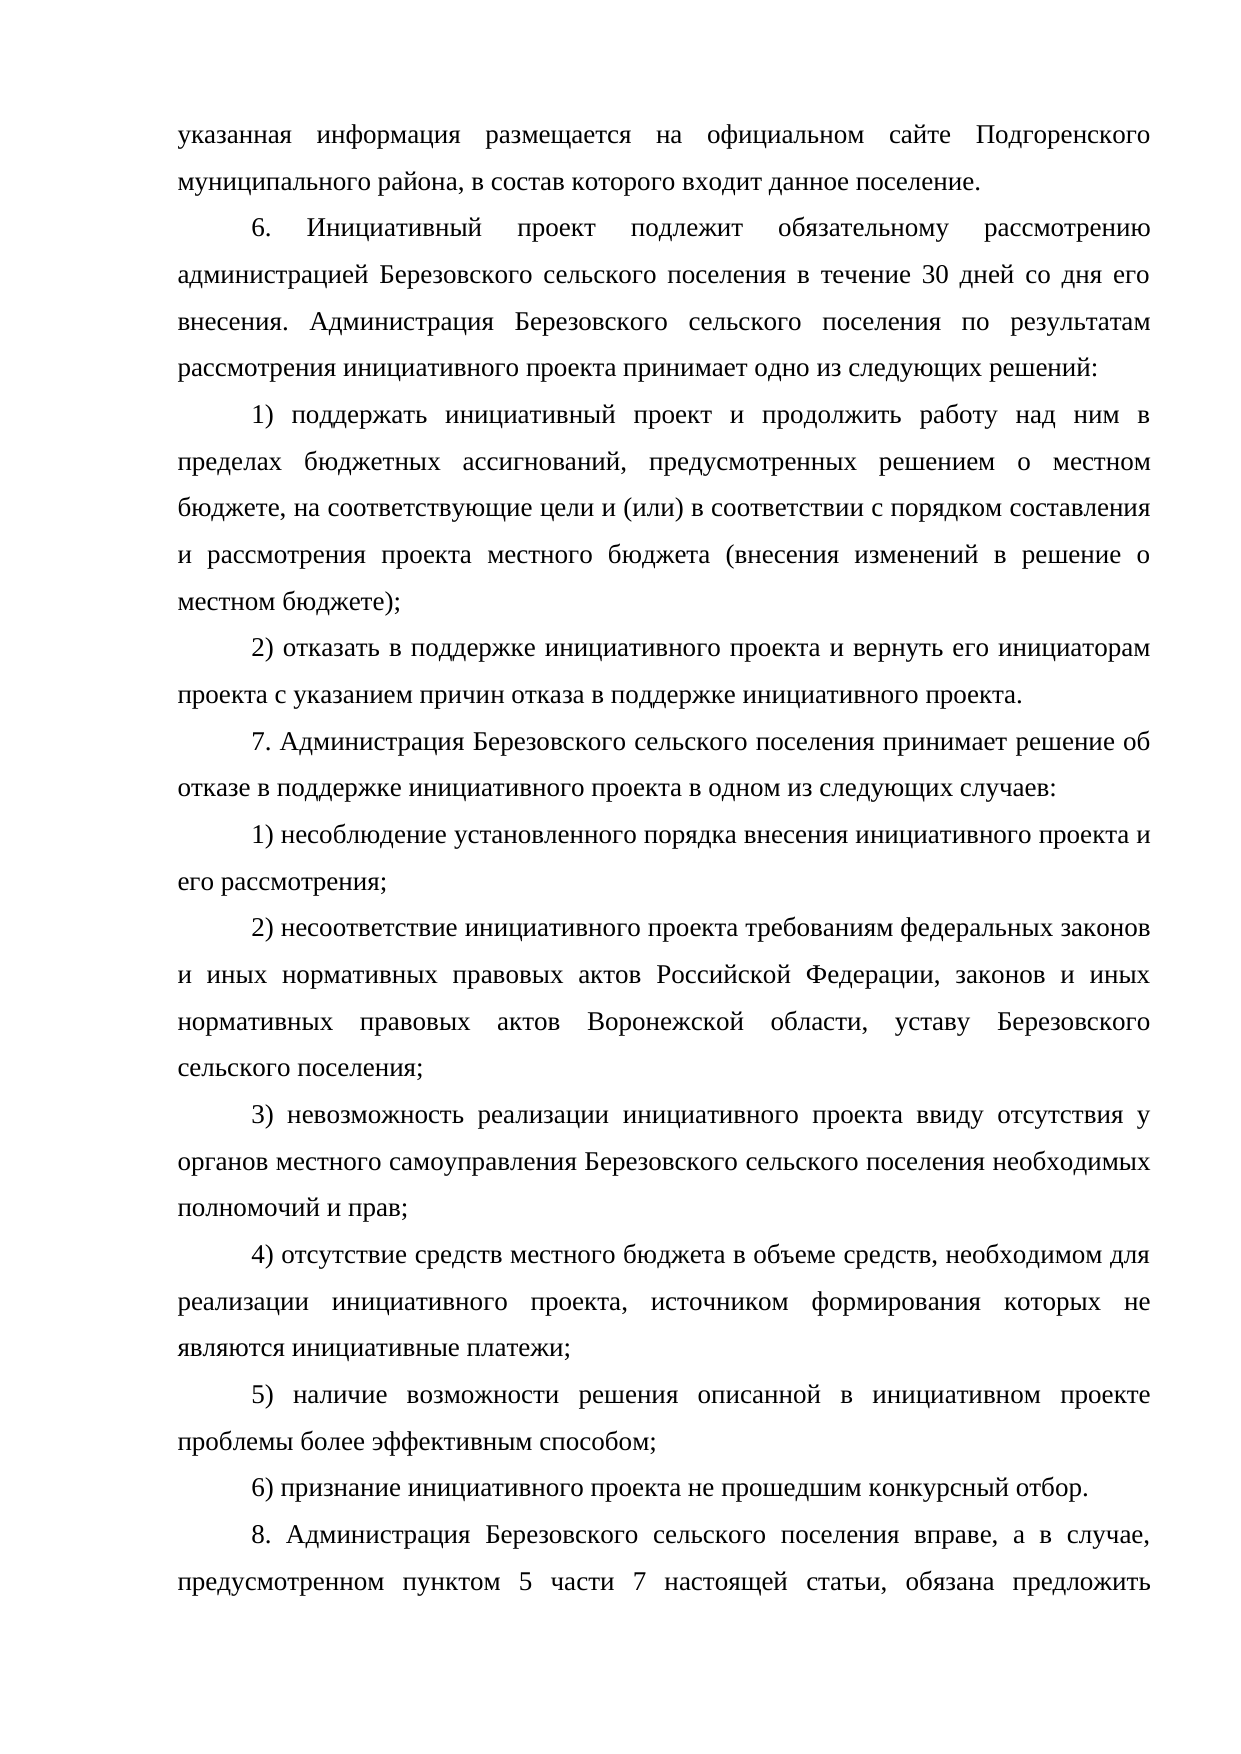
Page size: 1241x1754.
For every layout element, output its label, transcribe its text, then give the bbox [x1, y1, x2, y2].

list 1) поддержать инициативный проект и продолжить работу над ним в пределах бюджетных ассигнований, предусмотренных решением о местном бюджете, на соответствующие цели и (или) в соответствии с порядком составления и рассмотрения проекта местного бюджета (внесения изменений в решение о местном бюджете); [177, 398, 1152, 616]
list 7. Администрация Березовского сельского поселения принимает решение об отказе в поддержке инициативного проекта в одном из следующих случаев: [177, 725, 1152, 803]
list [177, 1518, 1152, 1596]
list 6. Инициативный проект подлежит обязательному рассмотрению администрацией Березовского сельского поселения в течение 30 дней со дня его внесения. Администрация Березовского сельского поселения по результатам рассмотрения инициативного проекта принимает одно из следующих решений: [177, 211, 1152, 383]
list 2) отказать в поддержке инициативного проекта и вернуть его инициаторам проекта с указанием причин отказа в поддержке инициативного проекта. [177, 631, 1152, 709]
list 3) невозможность реализации инициативного проекта ввиду отсутствия у органов местного самоуправления Березовского сельского поселения необходимых полномочий и прав; [177, 1098, 1152, 1223]
list 2) несоответствие инициативного проекта требованиям федеральных законов и иных нормативных правовых актов Российской Федерации, законов и иных нормативных правовых актов Воронежской области, уставу Березовского сельского поселения; [177, 911, 1152, 1083]
list 4) отсутствие средств местного бюджета в объеме средств, необходимом для реализации инициативного проекта, источником формирования которых не являются инициативные платежи; [177, 1238, 1152, 1363]
list 6) признание инициативного проекта не прошедшим конкурсный отбор. [177, 1471, 1152, 1503]
list 5) наличие возможности решения описанной в инициативном проекте проблемы более эффективным способом; [177, 1378, 1152, 1456]
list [177, 118, 1152, 196]
list 1) несоблюдение установленного порядка внесения инициативного проекта и его рассмотрения; [177, 818, 1152, 896]
